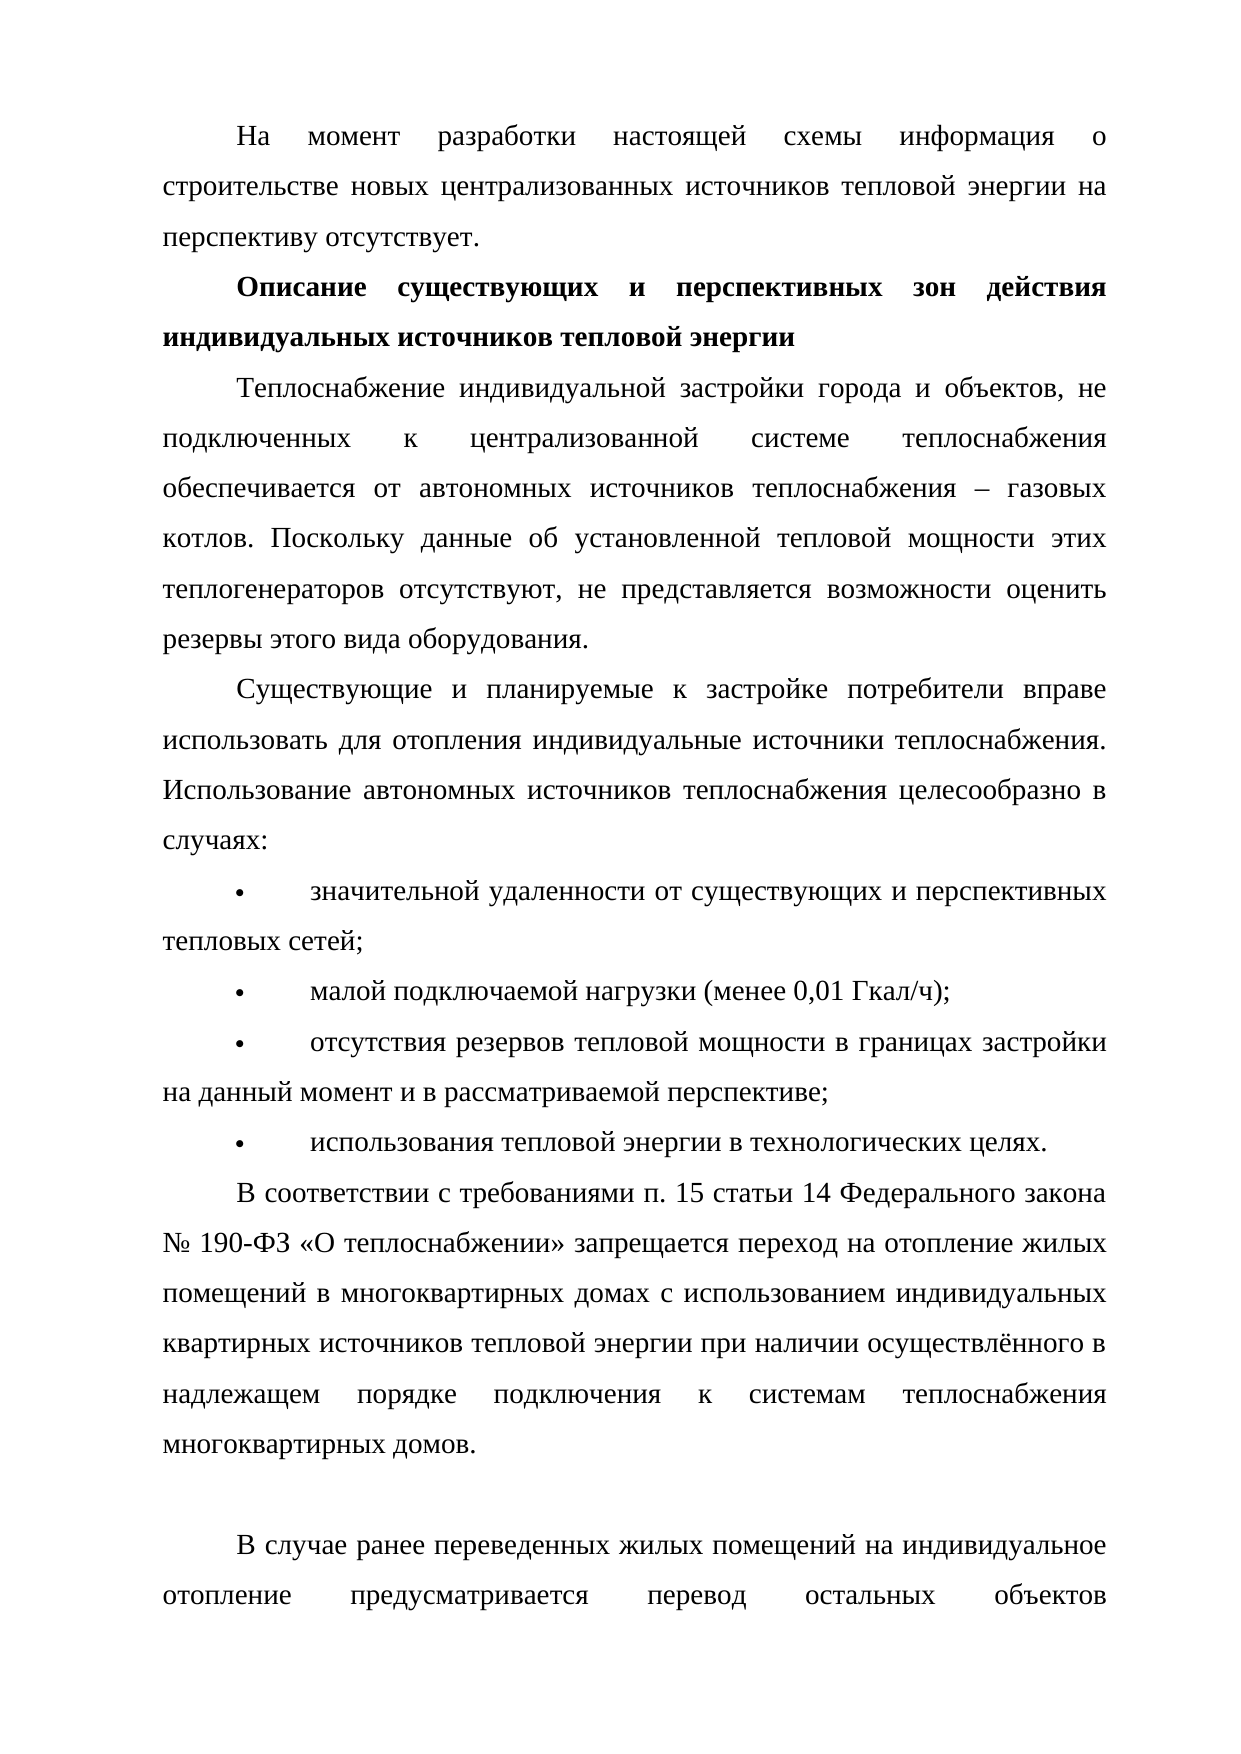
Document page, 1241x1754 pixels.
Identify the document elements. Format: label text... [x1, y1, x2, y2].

text Существующие и планируемые к застройке потребители вправе использовать для отопления индивидуальные источники теплоснабжения. Использование автономных источников теплоснабжения целесообразно в случаях: [162, 672, 1107, 856]
text На момент разработки настоящей схемы информация о строительстве новых централизованных источников тепловой энергии на перспективу отсутствует. [162, 118, 1107, 252]
list значительной удаленности от существующих и перспективных тепловых сетей; [162, 873, 1107, 957]
text Теплоснабжение индивидуальной застройки города и объектов, не подключенных к централизованной системе теплоснабжения обеспечивается от автономных источников теплоснабжения – газовых котлов. Поскольку данные об установленной тепловой мощности этих теплогенераторов отсутствуют, не представляется возможности оценить резервы этого вида оборудования. [162, 370, 1107, 655]
list отсутствия резервов тепловой мощности в границах застройки на данный момент и в рассматриваемой перспективе; [162, 1024, 1107, 1108]
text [162, 1527, 1107, 1611]
list использования тепловой энергии в технологических целях. [162, 1124, 1107, 1158]
list малой подключаемой нагрузки (менее 0,01 Гкал/ч); [162, 973, 1107, 1007]
text В соответствии с требованиями п. 15 статьи 14 Федерального закона № 190-ФЗ «О теплоснабжении» запрещается переход на отопление жилых помещений в многоквартирных домах с использованием индивидуальных квартирных источников тепловой энергии при наличии осуществлённого в надлежащем порядке подключения к системам теплоснабжения многоквартирных домов. [162, 1175, 1107, 1460]
text Описание существующих и перспективных зон действия индивидуальных источников тепловой энергии [162, 269, 1107, 353]
